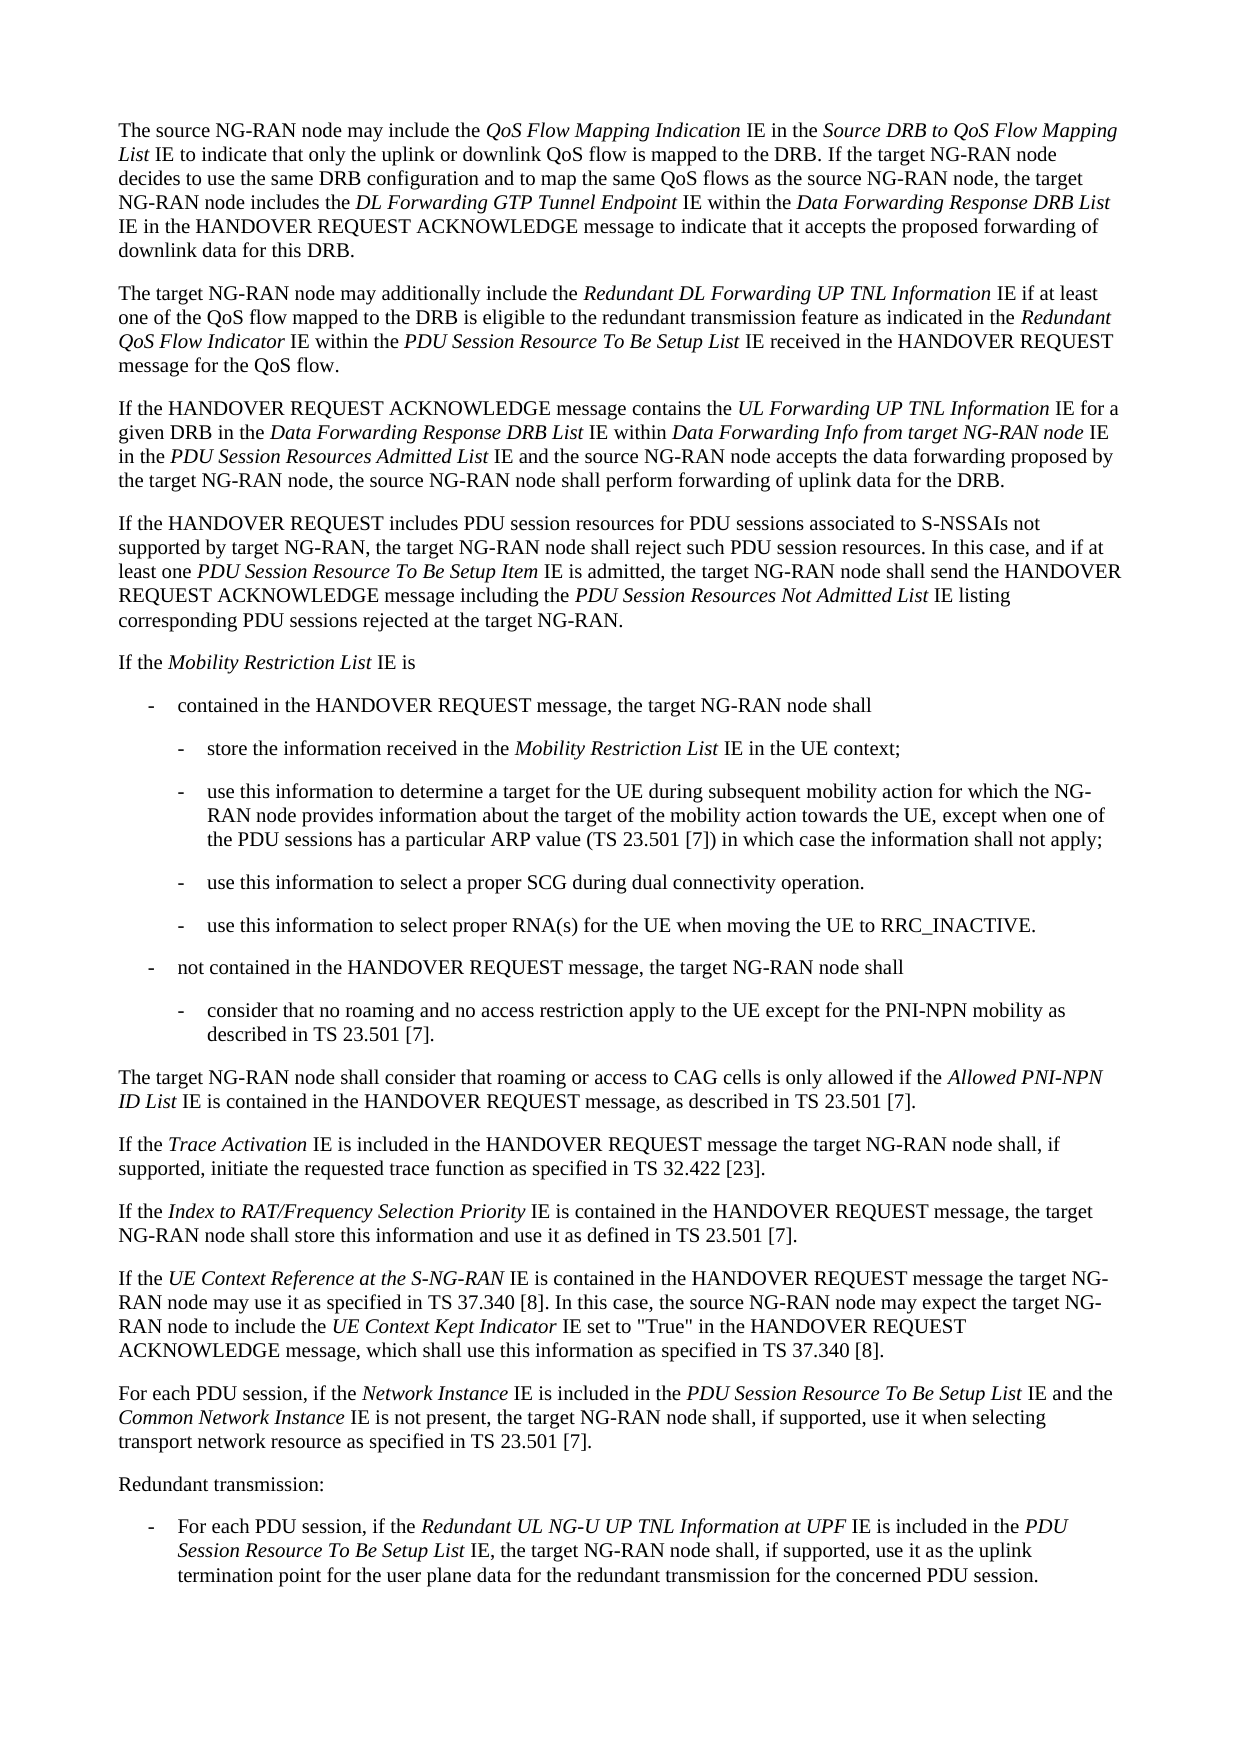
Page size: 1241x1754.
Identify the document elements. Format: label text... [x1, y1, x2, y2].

text - store the information received in the Mobility Restriction List IE in the UE context; [177, 736, 1122, 760]
text The target NG-RAN node shall consider that roaming or access to CAG cells is only allowed if the Allowed PNI-NPN ID List IE is contained in the HANDOVER REQUEST message, as described in TS 23.501 [7]. [118, 1065, 1122, 1113]
text - contained in the HANDOVER REQUEST message, the target NG-RAN node shall [148, 693, 1122, 717]
text If the Mobility Restriction List IE is [118, 650, 1122, 674]
text The target NG-RAN node may additionally include the Redundant DL Forwarding UP TNL Information IE if at least one of the QoS flow mapped to the DRB is eligible to the redundant transmission feature as indicated in the Redundant QoS Flow Indicator IE within the PDU Session Resource To Be Setup List IE received in the HANDOVER REQUEST message for the QoS flow. [118, 281, 1122, 377]
text If the HANDOVER REQUEST includes PDU session resources for PDU sessions associated to S-NSSAIs not supported by target NG-RAN, the target NG-RAN node shall reject such PDU session resources. In this case, and if at least one PDU Session Resource To Be Setup Item IE is admitted, the target NG-RAN node shall send the HANDOVER REQUEST ACKNOWLEDGE message including the PDU Session Resources Not Admitted List IE listing corresponding PDU sessions rejected at the target NG-RAN. [118, 511, 1122, 632]
text - use this information to select proper RNA(s) for the UE when moving the UE to RRC_INACTIVE. [177, 912, 1122, 937]
text - consider that no roaming and no access restriction apply to the UE except for the PNI-NPN mobility as described in TS 23.501 [7]. [177, 998, 1122, 1046]
text If the HANDOVER REQUEST ACKNOWLEDGE message contains the UL Forwarding UP TNL Information IE for a given DRB in the Data Forwarding Response DRB List IE within Data Forwarding Info from target NG-RAN node IE in the PDU Session Resources Admitted List IE and the source NG-RAN node accepts the data forwarding proposed by the target NG-RAN node, the source NG-RAN node shall perform forwarding of uplink data for the DRB. [118, 396, 1122, 492]
text If the Trace Activation IE is included in the HANDOVER REQUEST message the target NG-RAN node shall, if supported, initiate the requested trace function as specified in TS 32.422 [23]. [118, 1132, 1122, 1180]
text Redundant transmission: [118, 1472, 1122, 1496]
text - use this information to select a proper SCG during dual connectivity operation. [177, 870, 1122, 894]
text - For each PDU session, if the Redundant UL NG-U UP TNL Information at UPF IE is included in the PDU Session Resource To Be Setup List IE, the target NG-RAN node shall, if supported, use it as the uplink termination point for the user plane data for the redundant transmission for the concerned PDU session. [148, 1514, 1122, 1587]
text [118, 118, 1122, 262]
text If the UE Context Reference at the S-NG-RAN IE is contained in the HANDOVER REQUEST message the target NG-RAN node may use it as specified in TS 37.340 [8]. In this case, the source NG-RAN node may expect the target NG-RAN node to include the UE Context Kept Indicator IE set to "True" in the HANDOVER REQUEST ACKNOWLEDGE message, which shall use this information as specified in TS 37.340 [8]. [118, 1266, 1122, 1362]
text - use this information to determine a target for the UE during subsequent mobility action for which the NG-RAN node provides information about the target of the mobility action towards the UE, except when one of the PDU sessions has a particular ARP value (TS 23.501 [7]) in which case the information shall not apply; [177, 779, 1122, 851]
text For each PDU session, if the Network Instance IE is included in the PDU Session Resource To Be Setup List IE and the Common Network Instance IE is not present, the target NG-RAN node shall, if supported, use it when selecting transport network resource as specified in TS 23.501 [7]. [118, 1381, 1122, 1453]
text If the Index to RAT/Frequency Selection Priority IE is contained in the HANDOVER REQUEST message, the target NG-RAN node shall store this information and use it as defined in TS 23.501 [7]. [118, 1199, 1122, 1247]
text - not contained in the HANDOVER REQUEST message, the target NG-RAN node shall [148, 955, 1122, 979]
